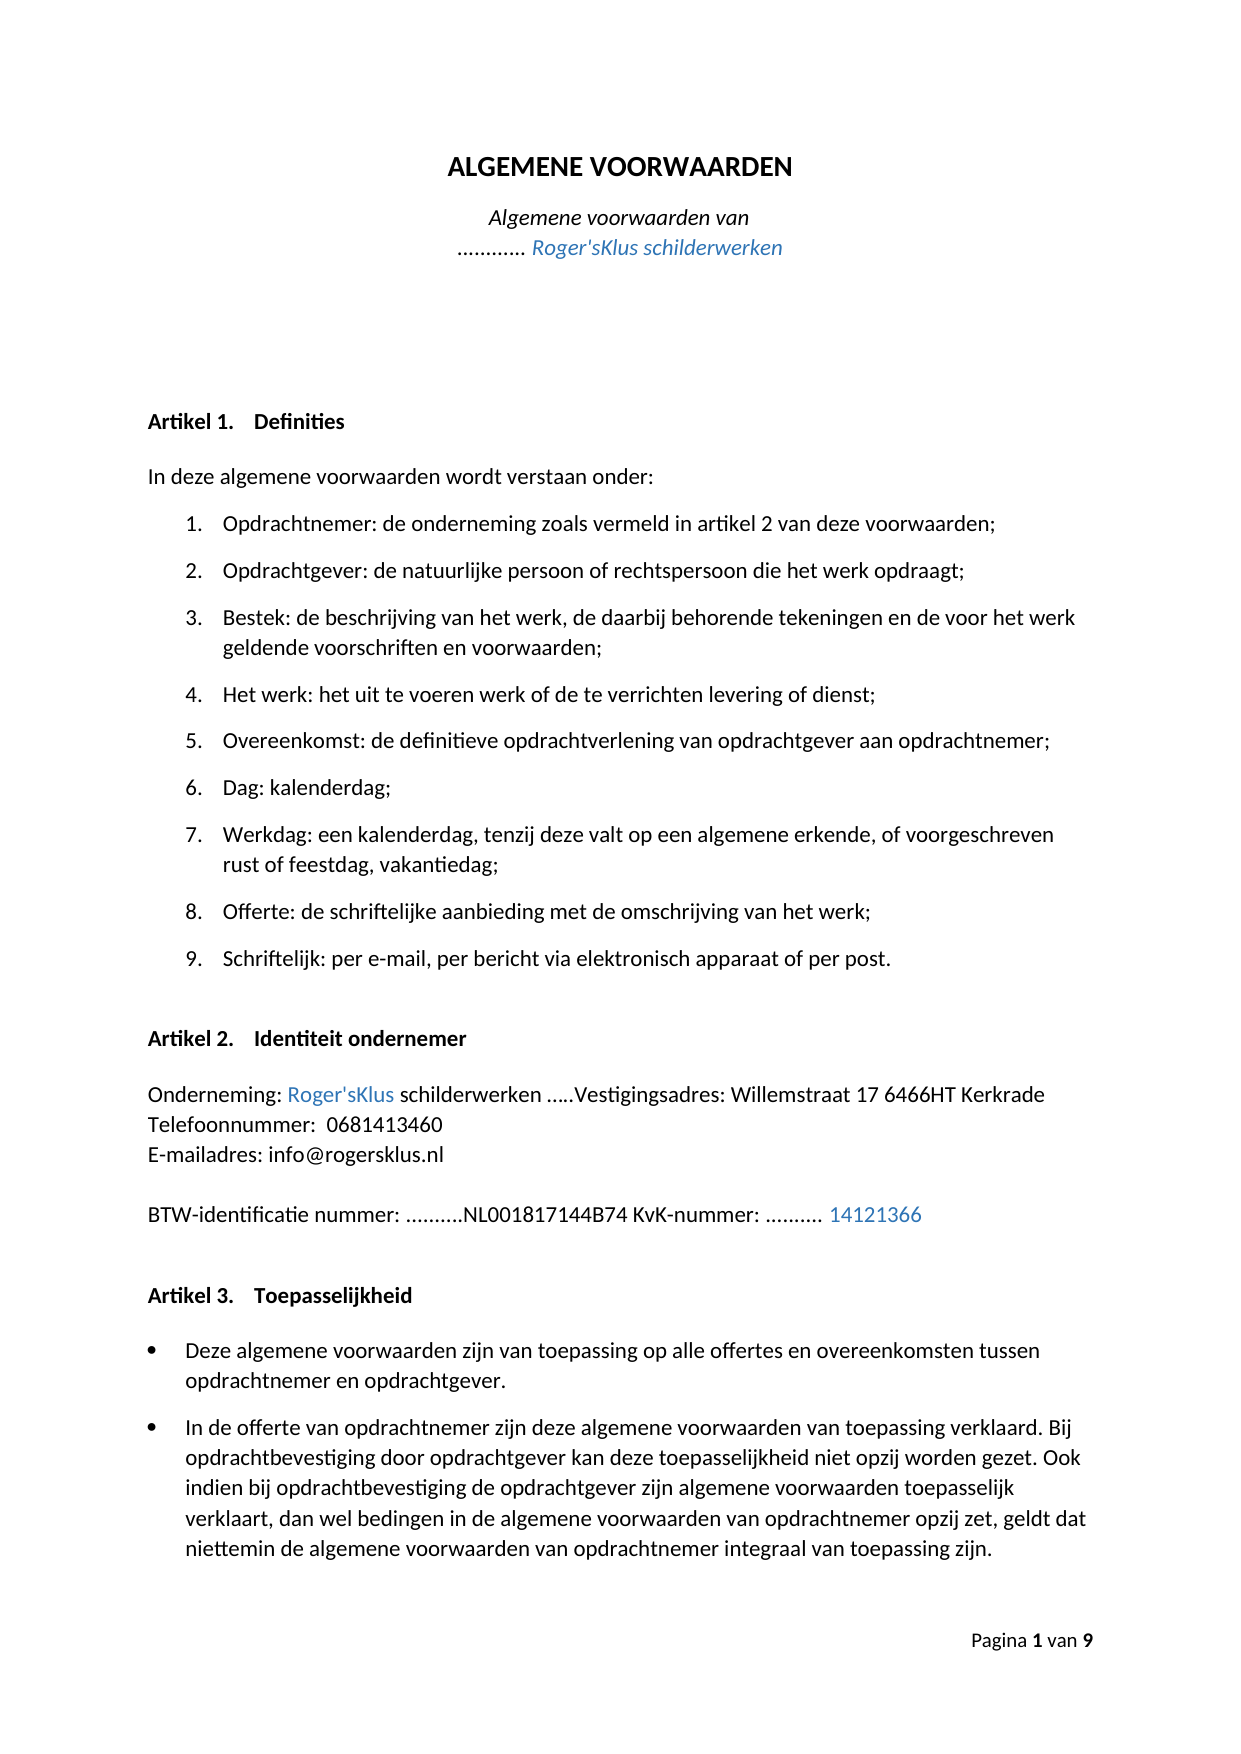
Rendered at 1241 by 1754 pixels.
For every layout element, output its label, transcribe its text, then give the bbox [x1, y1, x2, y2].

text Toepasselijkheid [148, 1281, 1093, 1309]
text Identiteit ondernemer [148, 1024, 1093, 1053]
list Werkdag: een kalenderdag, tenzij deze valt op een algemene erkende, of voorgeschreven rust of feestdag, vakantiedag; [185, 820, 1093, 879]
list Dag: kalenderdag; [185, 773, 1093, 802]
text Algemene voorwaarden van ............ Roger'sKlus schilderwerken [148, 203, 1093, 261]
text Onderneming: Roger'sKlus schilderwerken …..Vestigingsadres: Willemstraat 17 6466HT Kerkrade Telefoonnummer: 0681413460 E-mailadres: info@rogersklus.nl BTW-identificatie nummer: ..........NL001817144B74 KvK-nummer: .......... 14121366 [148, 1080, 1093, 1229]
text In de offerte van opdrachtnemer zijn deze algemene voorwaarden van toepassing verklaard. Bij opdrachtbevestiging door opdrachtgever kan deze toepasselijkheid niet opzij worden gezet. Ook indien bij opdrachtbevestiging de opdrachtgever zijn algemene voorwaarden toepasselijk verklaart, dan wel bedingen in de algemene voorwaarden van opdrachtnemer opzij zet, geldt dat niettemin de algemene voorwaarden van opdrachtnemer integraal van toepassing zijn. [148, 1413, 1093, 1562]
list Offerte: de schriftelijke aanbieding met de omschrijving van het werk; [185, 897, 1093, 926]
list Het werk: het uit te voeren werk of de te verrichten levering of dienst; [185, 680, 1093, 708]
list Opdrachtnemer: de onderneming zoals vermeld in artikel 2 van deze voorwaarden; [185, 509, 1093, 537]
list Bestek: de beschrijving van het werk, de daarbij behorende tekeningen en de voor het werk geldende voorschriften en voorwaarden; [185, 603, 1093, 661]
text Deze algemene voorwaarden zijn van toepassing op alle offertes en overeenkomsten tussen opdrachtnemer en opdrachtgever. [148, 1336, 1093, 1394]
text In deze algemene voorwaarden wordt verstaan onder: [148, 462, 1093, 490]
list Opdrachtgever: de natuurlijke persoon of rechtspersoon die het werk opdraagt; [185, 556, 1093, 584]
list Definities [148, 407, 1093, 435]
text Algemene voorwaarden [148, 148, 1093, 183]
list Overeenkomst: de definitieve opdrachtverlening van opdrachtgever aan opdrachtnemer; [185, 727, 1093, 755]
list Schriftelijk: per e-mail, per bericht via elektronisch apparaat of per post. [185, 944, 1093, 972]
